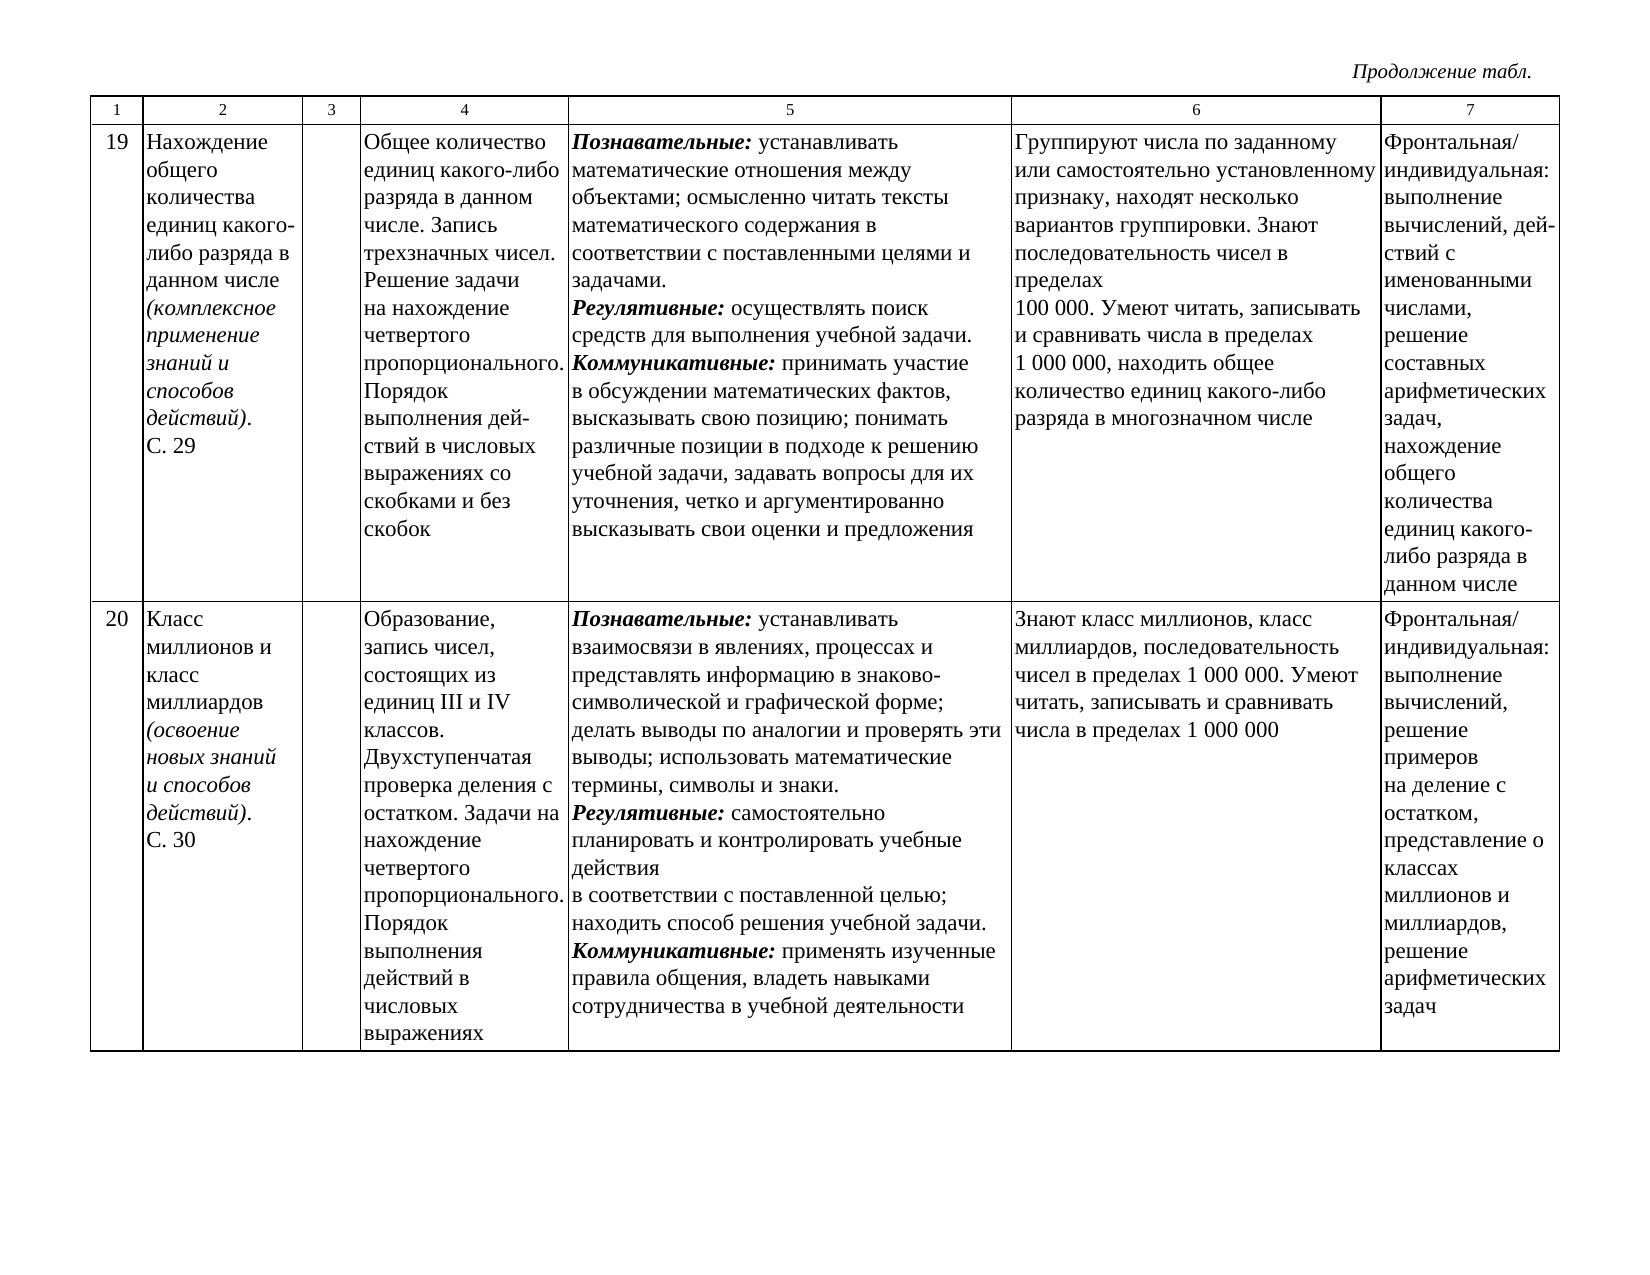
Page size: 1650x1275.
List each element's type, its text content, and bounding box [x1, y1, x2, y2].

table_cell 20 [91, 602, 142, 1050]
table_cell [303, 125, 360, 601]
table_cell Познавательные: устанавливать взаимосвязи в явлениях, процессах и представлять информацию в знаково-символической и графической форме; делать выводы по аналогии и проверять эти выводы; использовать математические термины, символы и знаки. Регулятивные: самостоятельно планировать и контролировать учебные действия в соответствии с поставленной целью; находить способ решения учебной задачи. Коммуникативные: применять изученные правила общения, владеть навыками сотрудничества в учебной деятельности [569, 602, 1011, 1050]
table_header 7 [1382, 97, 1559, 123]
table_header 4 [361, 97, 568, 123]
table_cell 19 [91, 125, 142, 601]
table_cell Нахождение общего количества единиц какого-либо разряда в данном числе (комплексное применение знаний и способов действий). С. 29 [144, 125, 302, 601]
table_header 6 [1012, 97, 1380, 123]
table_header 1 [91, 97, 142, 123]
table_header 2 [144, 97, 302, 123]
text Продолжение табл. [118, 59, 1532, 83]
table_cell Группируют числа по заданному или самостоятельно установленному признаку, находят несколько вариантов группировки. Знают последовательность чисел в пределах 100 000. Умеют читать, записывать и сравнивать числа в пределах 1 000 000, находить общее количество единиц какого-либо разряда в многозначном числе [1012, 125, 1380, 601]
table_cell [303, 602, 360, 1050]
table_cell Знают класс миллионов, класс миллиардов, последовательность чисел в пределах 1 000 000. Умеют читать, записывать и сравнивать числа в пределах 1 000 000 [1012, 602, 1380, 1050]
table_cell Общее количество единиц какого-либо разряда в данном числе. Запись трехзначных чисел. Решение задачи на нахождение четвертого пропорционального. Порядок выполнения дей-ствий в числовых выражениях со скобками и без скобок [361, 125, 568, 601]
table_header 3 [303, 97, 360, 123]
table_cell Класс миллионов и класс миллиардов (освоение новых знаний и способов действий). С. 30 [144, 602, 302, 1050]
table_cell Образование, запись чисел, состоящих из единиц III и IV классов. Двухступенчатая проверка деления с остатком. Задачи на нахождение четвертого пропорционального. Порядок выполнения действий в числовых выражениях [361, 602, 568, 1050]
table_cell Познавательные: устанавливать математические отношения между объектами; осмысленно читать тексты математического содержания в соответствии с поставленными целями и задачами. Регулятивные: осуществлять поиск средств для выполнения учебной задачи. Коммуникативные: принимать участие в обсуждении математических фактов, высказывать свою позицию; понимать различные позиции в подходе к решению учебной задачи, задавать вопросы для их уточнения, четко и аргументированно высказывать свои оценки и предложения [569, 125, 1011, 601]
table_cell Фронтальная/ индивидуальная: выполнение вычислений, решение примеров на деление с остатком, представление о классах миллионов и миллиардов, решение арифметических задач [1382, 602, 1559, 1050]
table_cell Фронтальная/ индивидуальная: выполнение вычислений, дей-ствий с именованными числами, решение составных арифметических задач, нахождение общего количества единиц какого-либо разряда в данном числе [1382, 125, 1559, 601]
table_header 5 [569, 97, 1011, 123]
